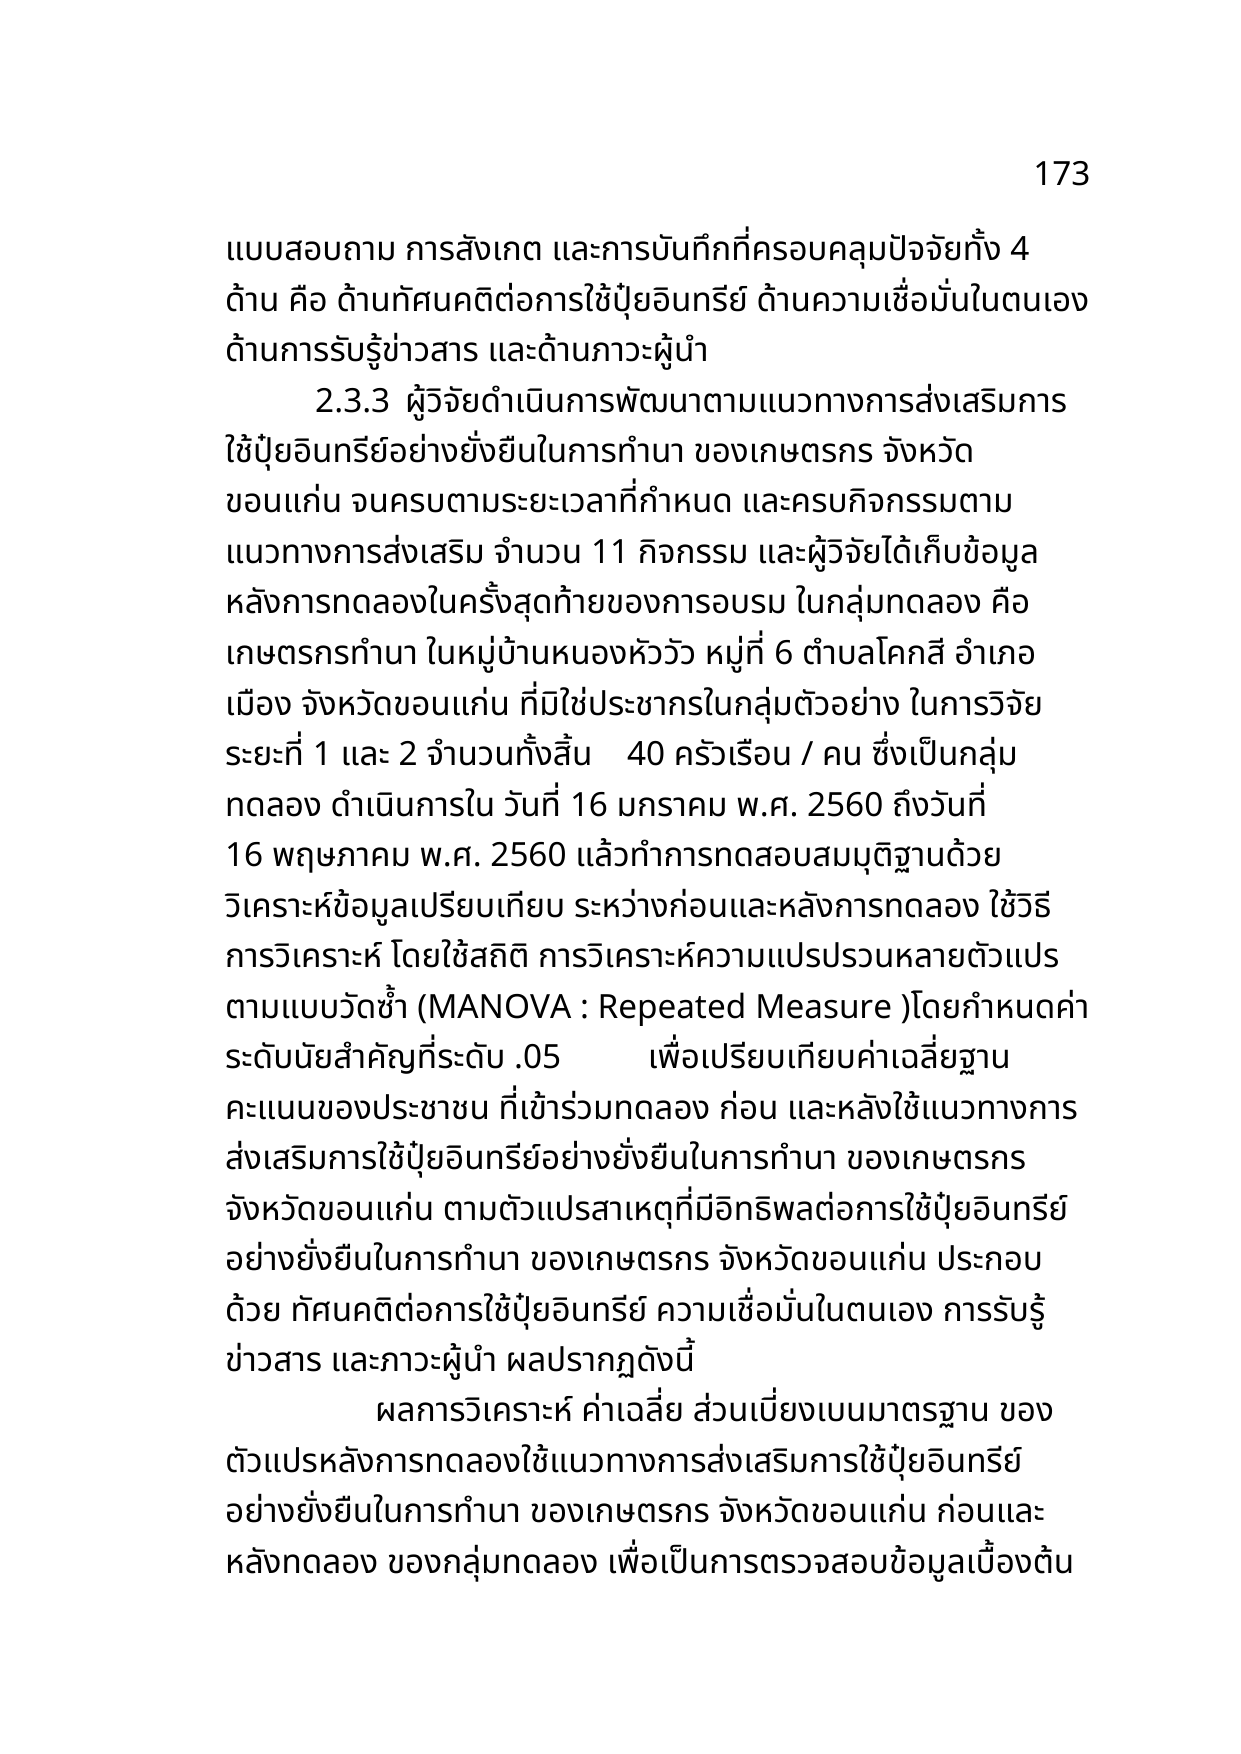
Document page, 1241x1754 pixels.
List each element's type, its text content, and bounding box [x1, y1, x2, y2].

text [225, 225, 1090, 376]
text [225, 1386, 1090, 1588]
text 2.3.3 ผู้วิจัยดำเนินการพัฒนาตามแนวทางการส่งเสริมการใช้ปุ๋ยอินทรีย์อย่างยั่งยืนในการทำนา ของเกษตรกร จังหวัดขอนแก่น จนครบตามระยะเวลาที่กำหนด และครบกิจกรรมตามแนวทางการส่งเสริม จำนวน 11 กิจกรรม และผู้วิจัยได้เก็บข้อมูลหลังการทดลองในครั้งสุดท้ายของการอบรม ในกลุ่มทดลอง คือ เกษตรกรทำนา ในหมู่บ้านหนองหัววัว หมู่ที่ 6 ตำบลโคกสี อำเภอเมือง จังหวัดขอนแก่น ที่มิใช่ประชากรในกลุ่มตัวอย่าง ในการวิจัยระยะที่ 1 และ 2 จำนวนทั้งสิ้น 40 ครัวเรือน / คน ซึ่งเป็นกลุ่มทดลอง ดำเนินการใน วันที่ 16 มกราคม พ.ศ. 2560 ถึงวันที่ 16 พฤษภาคม พ.ศ. 2560 แล้วทำการทดสอบสมมุติฐานด้วยวิเคราะห์ข้อมูลเปรียบเทียบ ระหว่างก่อนและหลังการทดลอง ใช้วิธีการวิเคราะห์ โดยใช้สถิติ การวิเคราะห์ความแปรปรวนหลายตัวแปรตามแบบวัดซ้ำ (MANOVA : Repeated Measure )โดยกำหนดค่าระดับนัยสำคัญที่ระดับ .05 เพื่อเปรียบเทียบค่าเฉลี่ยฐานคะแนนของประชาชน ที่เข้าร่วมทดลอง ก่อน และหลังใช้แนวทางการส่งเสริมการใช้ปุ๋ยอินทรีย์อย่างยั่งยืนในการทำนา ของเกษตรกร จังหวัดขอนแก่น ตามตัวแปรสาเหตุที่มีอิทธิพลต่อการใช้ปุ๋ยอินทรีย์อย่างยั่งยืนในการทำนา ของเกษตรกร จังหวัดขอนแก่น ประกอบด้วย ทัศนคติต่อการใช้ปุ๋ยอินทรีย์ ความเชื่อมั่นในตนเอง การรับรู้ข่าวสาร และภาวะผู้นำ ผลปรากฏดังนี้ [225, 376, 1090, 1386]
